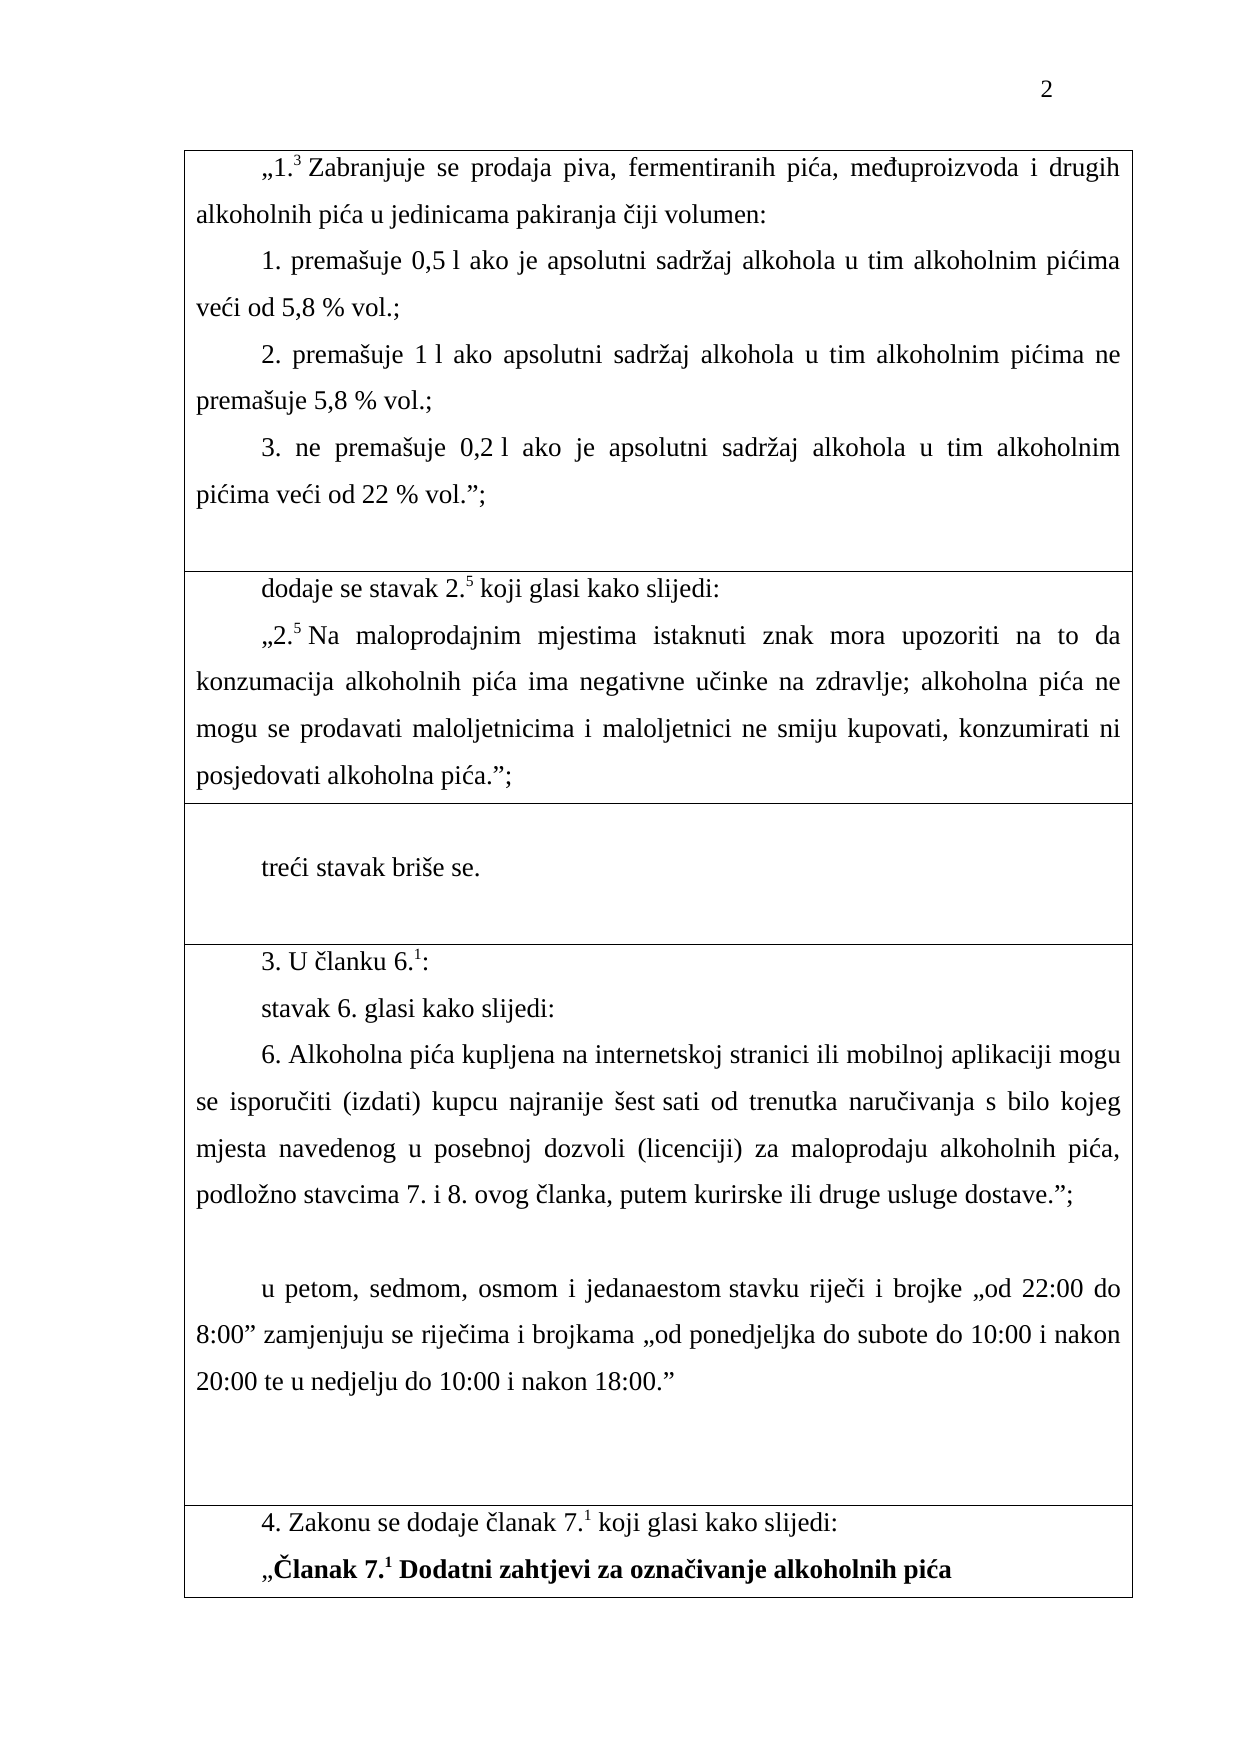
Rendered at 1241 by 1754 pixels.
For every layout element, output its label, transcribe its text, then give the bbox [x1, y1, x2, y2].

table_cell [185, 1506, 1132, 1597]
table_cell dodaje se stavak 2.5 koji glasi kako slijedi: „2.5 Na maloprodajnim mjestima istaknuti znak mora upozoriti na to da konzumacija alkoholnih pića ima negativne učinke na zdravlje; alkoholna pića ne mogu se prodavati maloljetnicima i maloljetnici ne smiju kupovati, konzumirati ni posjedovati alkoholna pića.”; [185, 572, 1132, 803]
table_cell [185, 151, 1132, 571]
table_cell treći stavak briše se. [185, 804, 1132, 944]
table_cell 3. U članku 6.1: stavak 6. glasi kako slijedi: 6. Alkoholna pića kupljena na internetskoj stranici ili mobilnoj aplikaciji mogu se isporučiti (izdati) kupcu najranije šest sati od trenutka naručivanja s bilo kojeg mjesta navedenog u posebnoj dozvoli (licenciji) za maloprodaju alkoholnih pića, podložno stavcima 7. i 8. ovog članka, putem kurirske ili druge usluge dostave.”; u petom, sedmom, osmom i jedanaestom stavku riječi i brojke „od 22:00 do 8:00” zamjenjuju se riječima i brojkama „od ponedjeljka do subote do 10:00 i nakon 20:00 te u nedjelju do 10:00 i nakon 18:00.” [185, 945, 1132, 1505]
